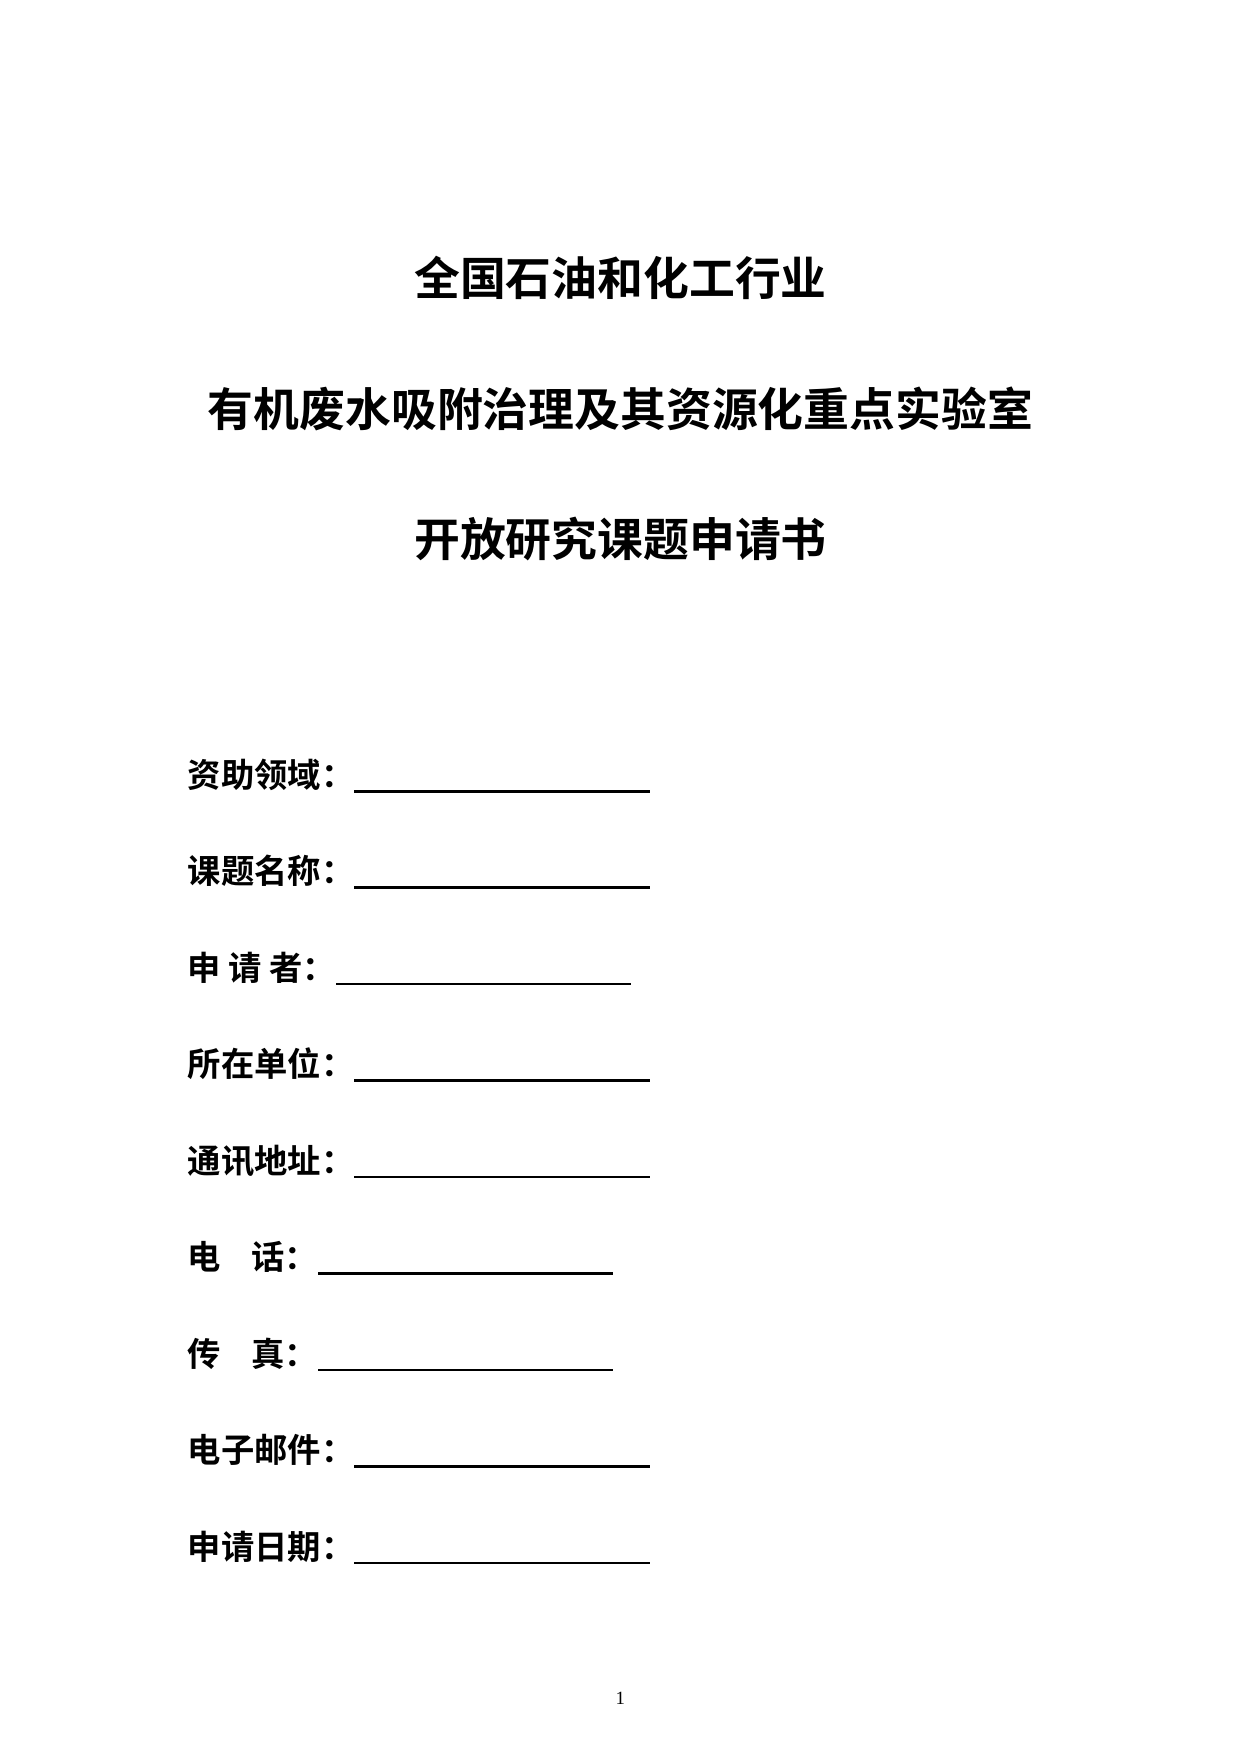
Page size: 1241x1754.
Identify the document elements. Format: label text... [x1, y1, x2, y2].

text 申请日期： [187, 1521, 1053, 1569]
text 开放研究课题申请书 [187, 488, 1053, 586]
text 有机废水吸附治理及其资源化重点实验室 [187, 358, 1053, 455]
text 课题名称： [187, 845, 1053, 893]
text 电 话： [187, 1231, 1053, 1279]
text 通讯地址： [187, 1135, 1053, 1183]
text 所在单位： [187, 1038, 1053, 1086]
text 电子邮件： [187, 1424, 1053, 1472]
text 全国石油和化工行业 [187, 227, 1053, 324]
text 资助领域： [187, 749, 1053, 797]
text 申 请 者： [187, 942, 1053, 990]
text 传 真： [187, 1328, 1053, 1376]
